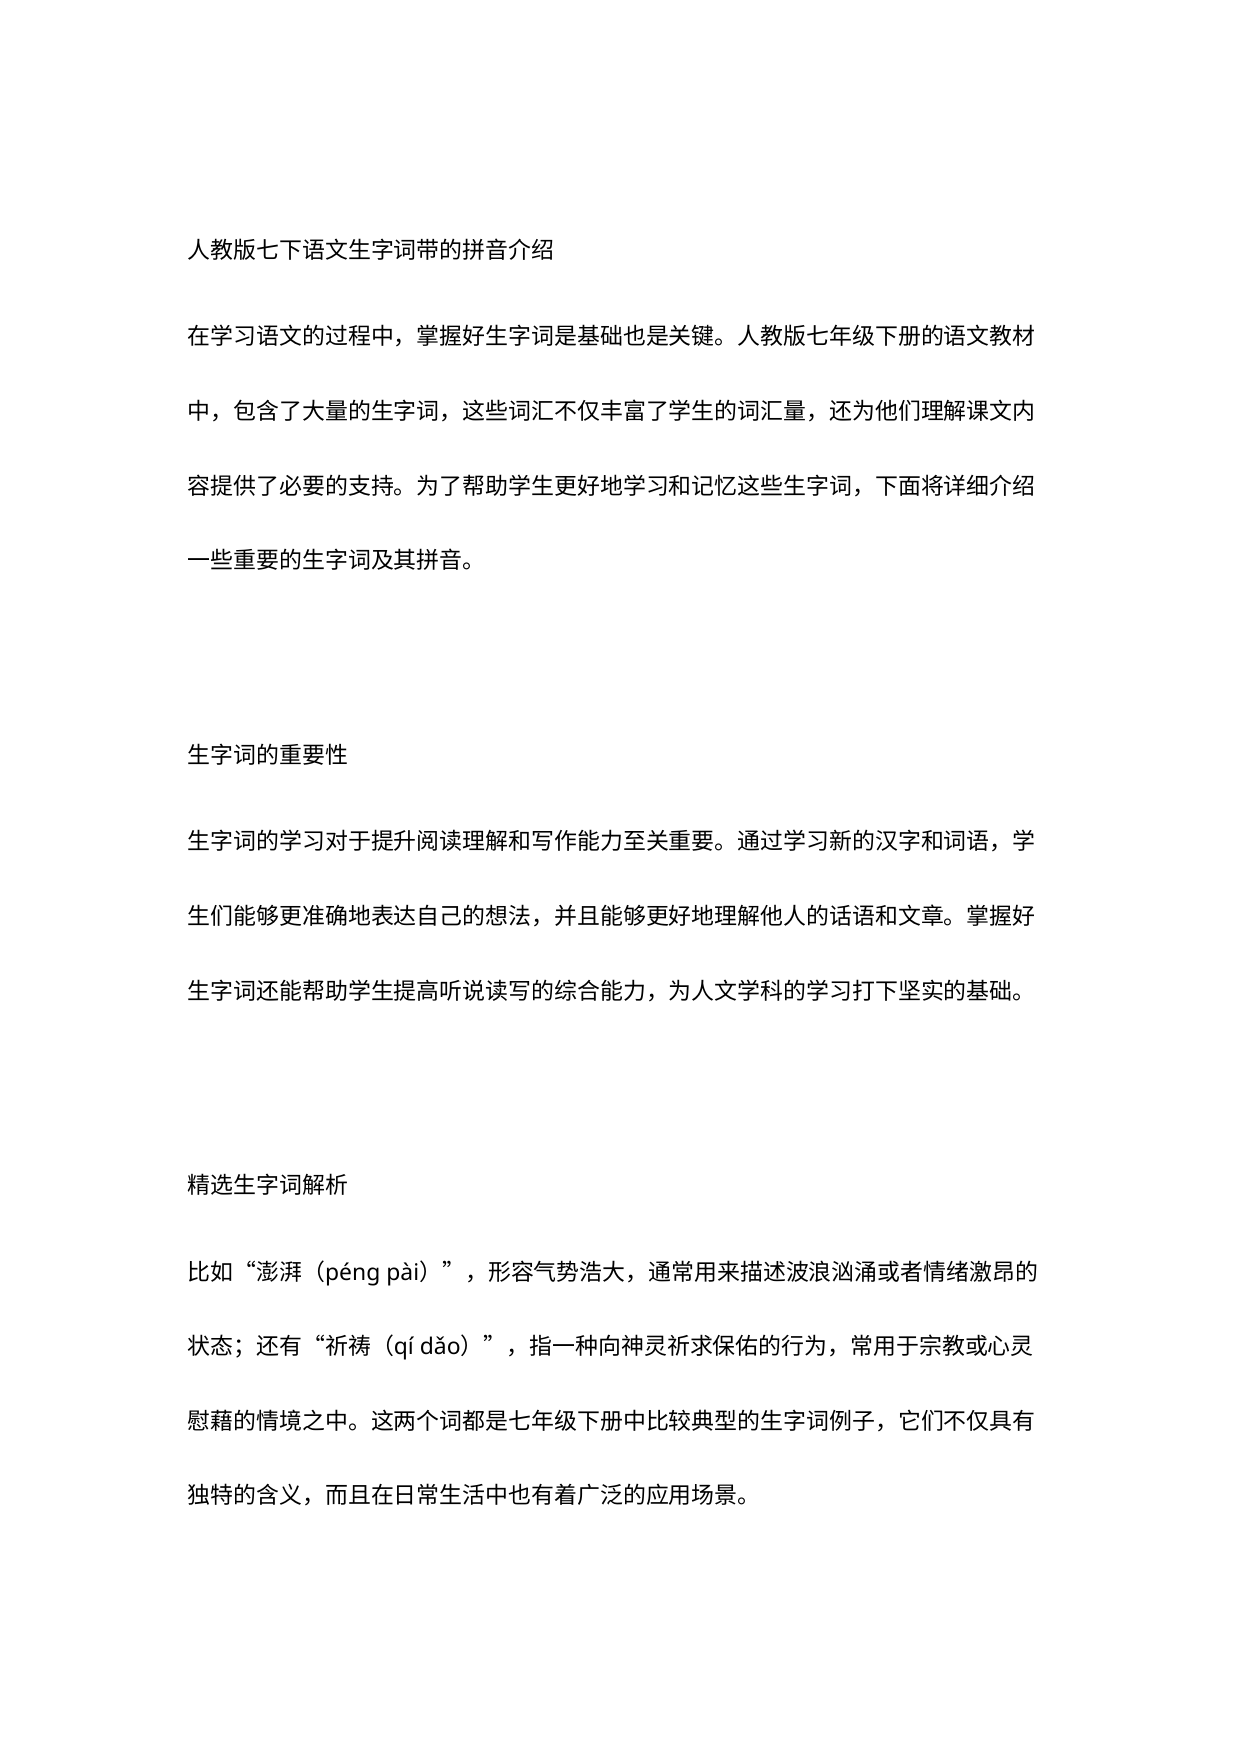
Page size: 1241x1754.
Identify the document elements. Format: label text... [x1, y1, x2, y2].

text 比如“澎湃（péng pài）”，形容气势浩大，通常用来描述波浪汹涌或者情绪激昂的状态；还有“祈祷（qí dǎo）”，指一种向神灵祈求保佑的行为，常用于宗教或心灵慰藉的情境之中。这两个词都是七年级下册中比较典型的生字词例子，它们不仅具有独特的含义，而且在日常生活中也有着广泛的应用场景。 [187, 1237, 1053, 1527]
text 生字词的学习对于提升阅读理解和写作能力至关重要。通过学习新的汉字和词语，学生们能够更准确地表达自己的想法，并且能够更好地理解他人的话语和文章。掌握好生字词还能帮助学生提高听说读写的综合能力，为人文学科的学习打下坚实的基础。 [187, 807, 1053, 1022]
text 人教版七下语文生字词带的拼音介绍 [187, 216, 1053, 281]
text 生字词的重要性 [187, 721, 1053, 786]
text 精选生字词解析 [187, 1151, 1053, 1216]
text 在学习语文的过程中，掌握好生字词是基础也是关键。人教版七年级下册的语文教材中，包含了大量的生字词，这些词汇不仅丰富了学生的词汇量，还为他们理解课文内容提供了必要的支持。为了帮助学生更好地学习和记忆这些生字词，下面将详细介绍一些重要的生字词及其拼音。 [187, 302, 1053, 591]
